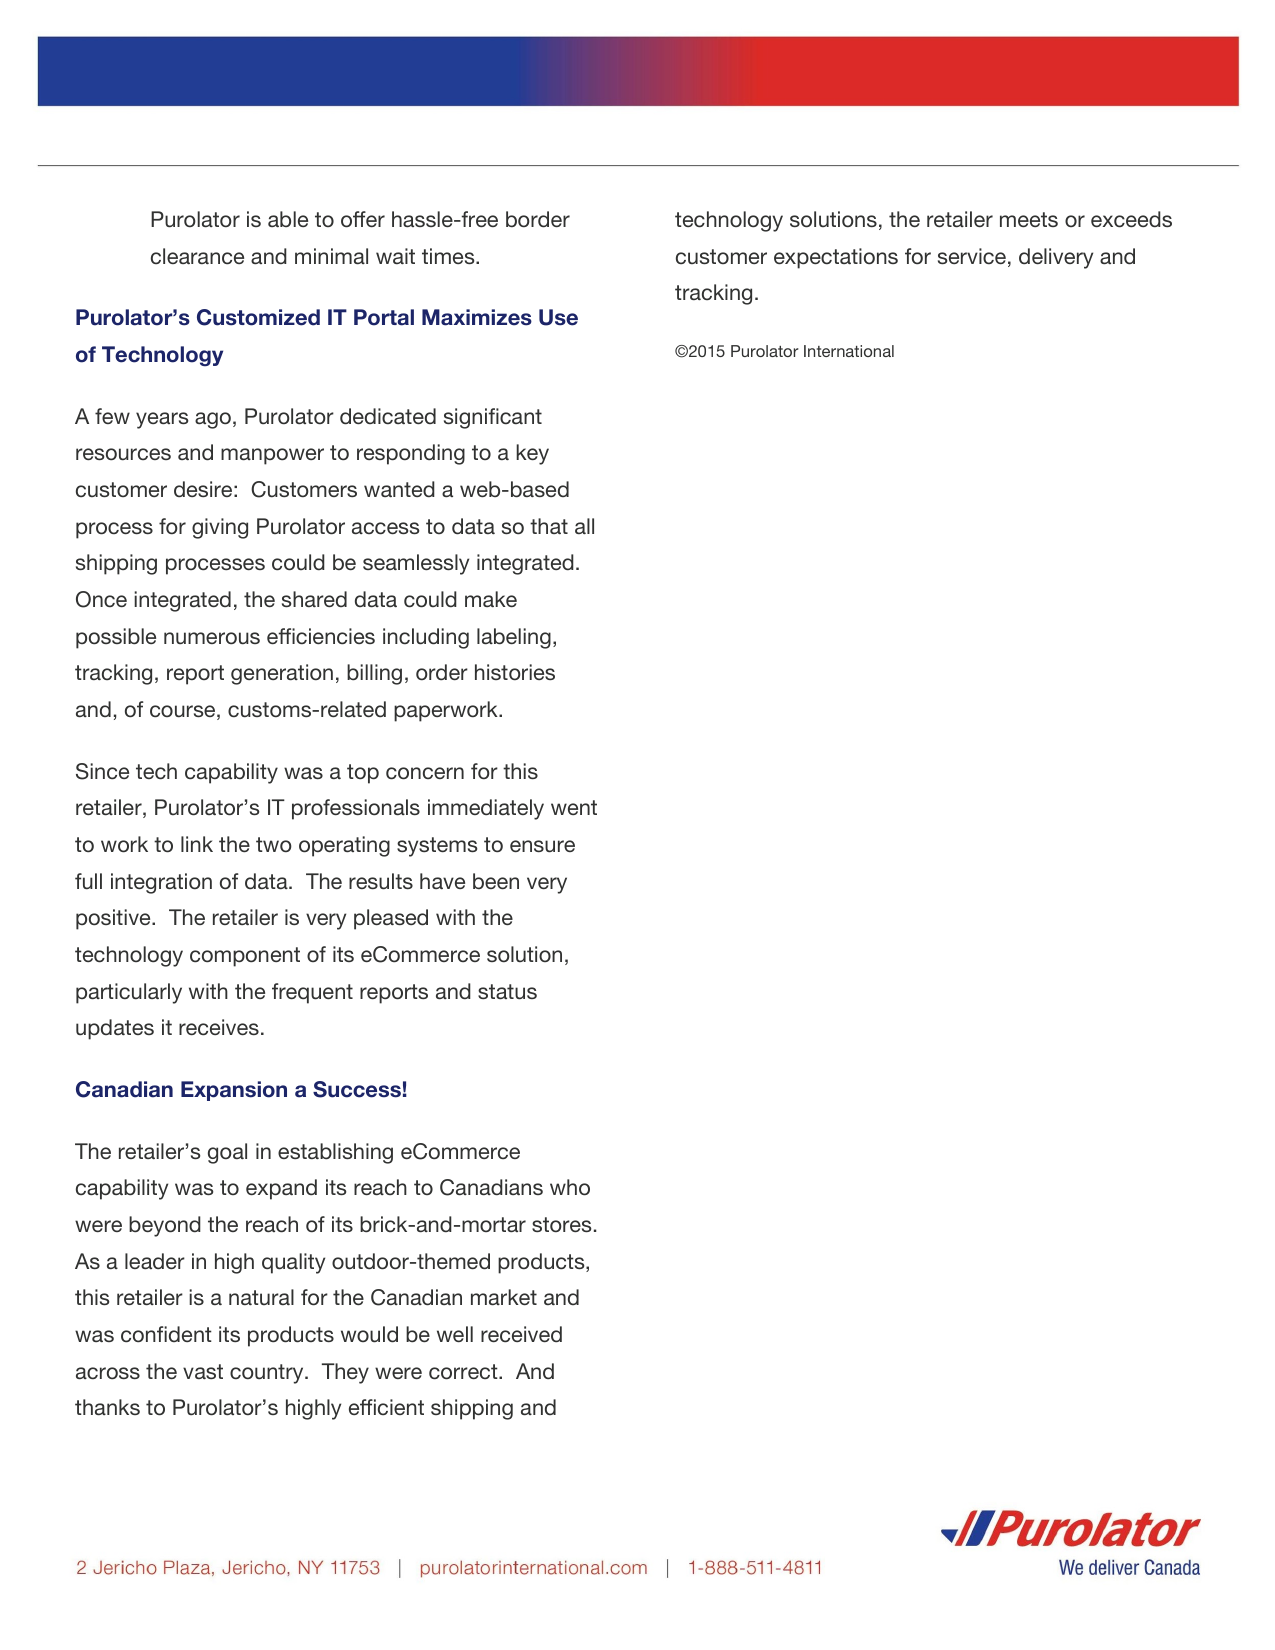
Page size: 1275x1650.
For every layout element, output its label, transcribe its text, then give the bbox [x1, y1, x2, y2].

text The retailer’s goal in establishing eCommerce capability was to expand its reach to Canadians who were beyond the reach of its brick-and-mortar stores. As a leader in high quality outdoor-themed products, this retailer is a natural for the Canadian market and was confident its products would be well received across the vast country. They were correct. And thanks to Purolator’s highly efficient shipping and technology solutions, the retailer meets or exceeds customer expectations for service, delivery and tracking. [675, 206, 1200, 307]
text A few years ago, Purolator dedicated significant resources and manpower to responding to a key customer desire: Customers wanted a web-based process for giving Purolator access to data so that all shipping processes could be seamlessly integrated. Once integrated, the shared data could make possible numerous efficiencies including labeling, tracking, report generation, billing, order histories and, of course, customs-related paperwork. [75, 403, 600, 724]
text The retailer’s goal in establishing eCommerce capability was to expand its reach to Canadians who were beyond the reach of its brick-and-mortar stores. As a leader in high quality outdoor-themed products, this retailer is a natural for the Canadian market and was confident its products would be well received across the vast country. They were correct. And thanks to Purolator’s highly efficient shipping and technology solutions, the retailer meets or exceeds customer expectations for service, delivery and tracking. [75, 1138, 600, 1422]
text Since tech capability was a top concern for this retailer, Purolator’s IT professionals immediately went to work to link the two operating systems to ensure full integration of data. The results have been very positive. The retailer is very pleased with the technology component of its eCommerce solution, particularly with the frequent reports and status updates it receives. [75, 758, 600, 1042]
picture [0, 1462, 1275, 1650]
text Purolator’s Customized IT Portal Maximizes Use of Technology [75, 304, 600, 369]
text ©2015 Purolator International [675, 341, 1200, 362]
text Canadian Expansion a Success! [75, 1076, 600, 1104]
picture [0, 0, 1275, 174]
